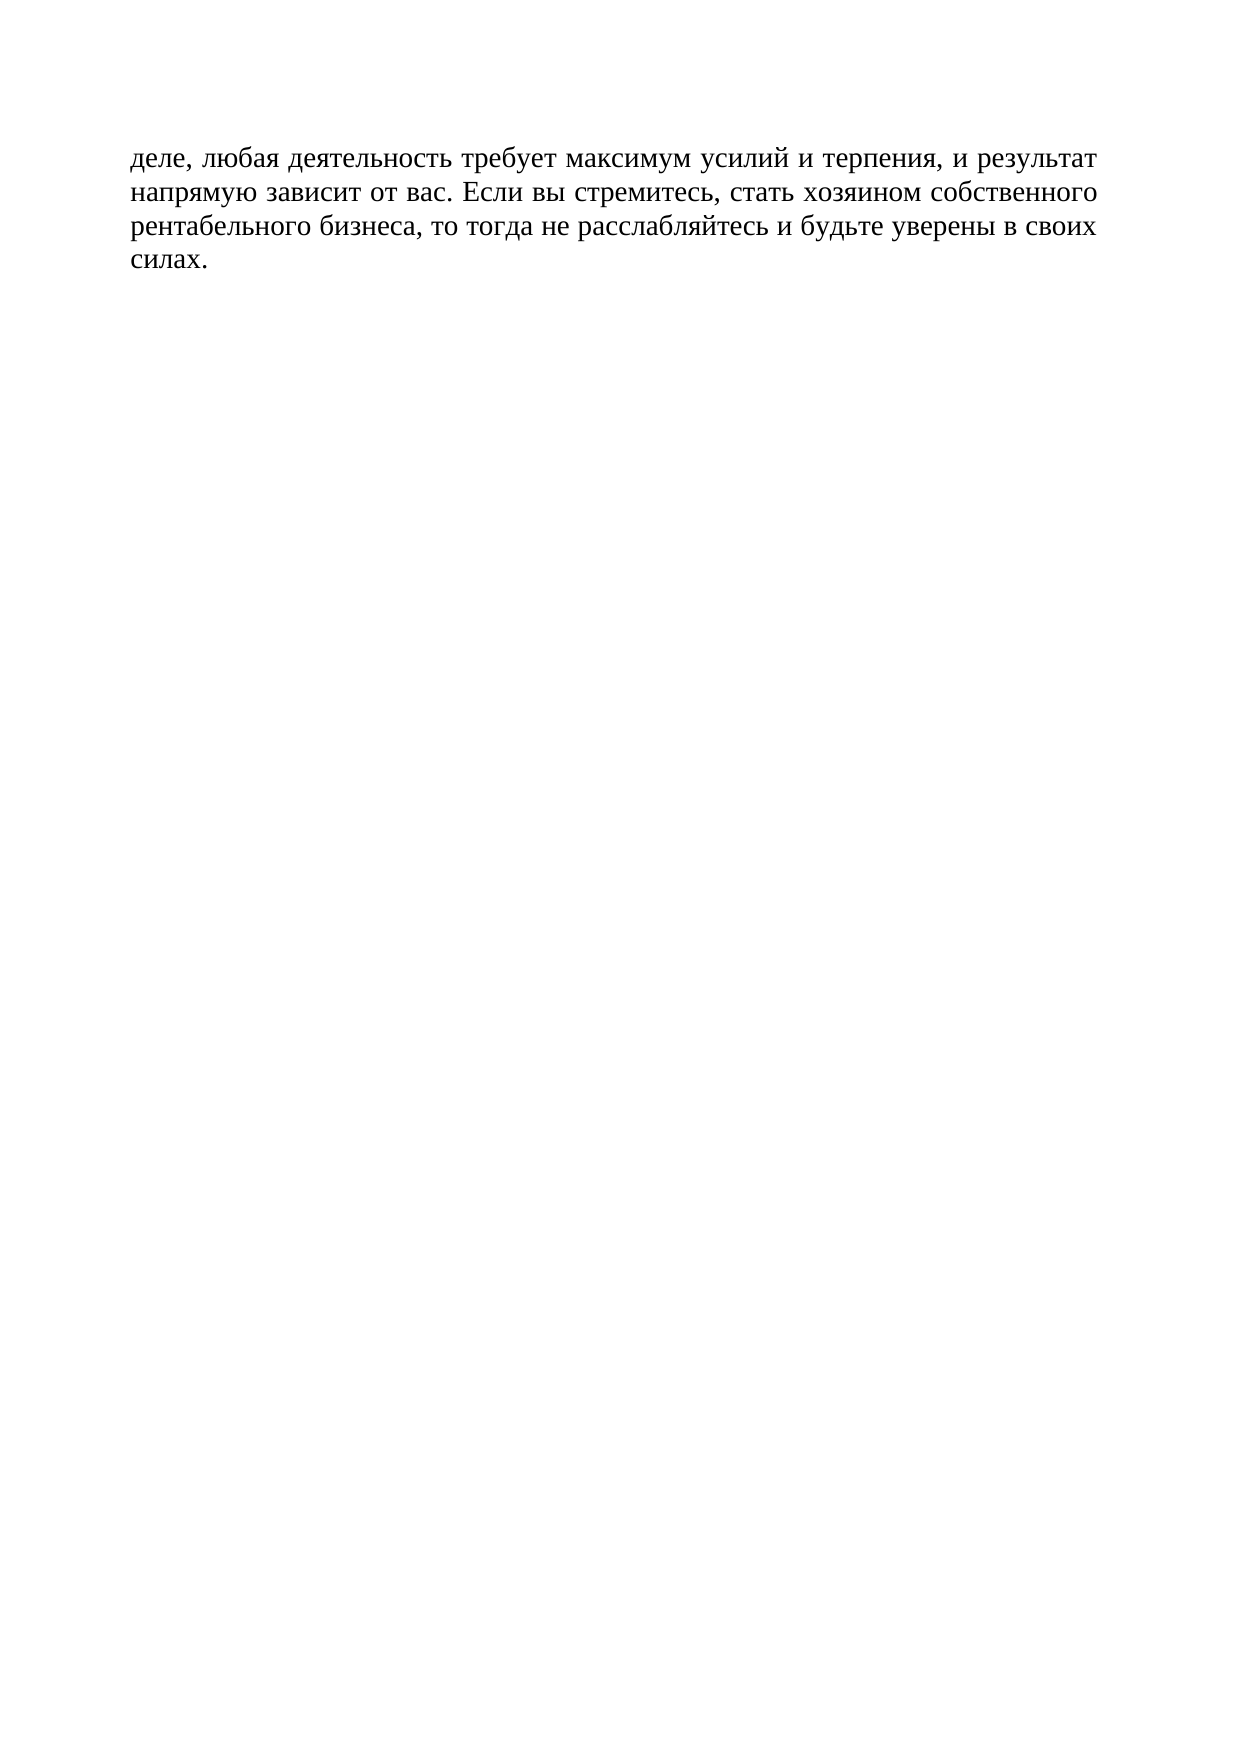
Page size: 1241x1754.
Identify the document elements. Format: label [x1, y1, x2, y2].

table_cell [89, 118, 1110, 426]
